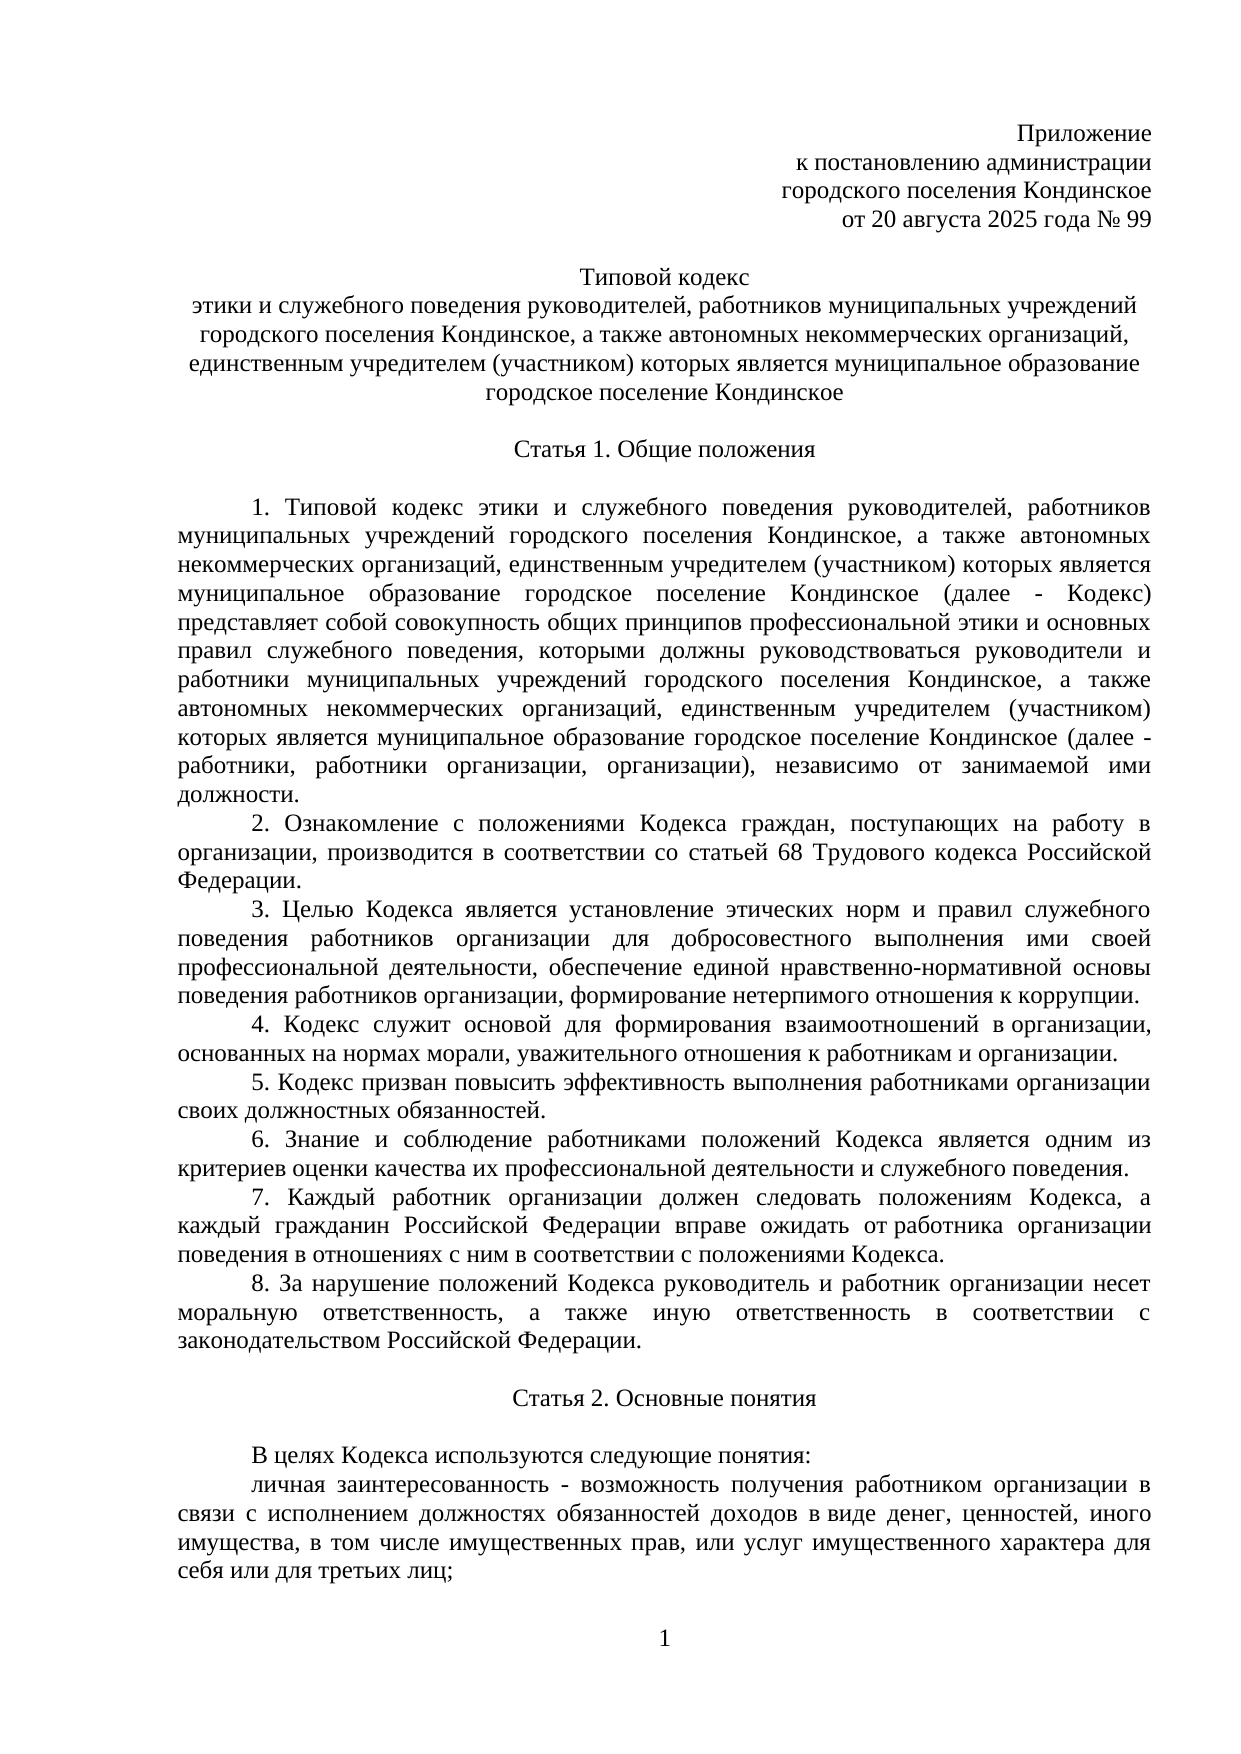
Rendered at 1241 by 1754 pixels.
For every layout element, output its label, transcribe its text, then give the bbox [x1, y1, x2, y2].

text 8. За нарушение положений Кодекса руководитель и работник организации несет моральную ответственность, а также иную ответственность в соответствии с законодательством Российской Федерации. [177, 1268, 1152, 1354]
text к постановлению администрации [177, 147, 1152, 176]
text Приложение [177, 118, 1152, 147]
text Типовой кодекс [177, 262, 1152, 291]
text 6. Знание и соблюдение работниками положений Кодекса является одним из критериев оценки качества их профессиональной деятельности и служебного поведения. [177, 1124, 1152, 1182]
text личная заинтересованность - возможность получения работником организации в связи с исполнением должностях обязанностей доходов в виде денег, ценностей, иного имущества, в том числе имущественных прав, или услуг имущественного характера для себя или для третьих лиц; [177, 1469, 1152, 1584]
text 7. Каждый работник организации должен следовать положениям Кодекса, а каждый гражданин Российской Федерации вправе ожидать от работника организации поведения в отношениях с ним в соответствии с положениями Кодекса. [177, 1182, 1152, 1268]
text 1. Типовой кодекс этики и служебного поведения руководителей, работников муниципальных учреждений городского поселения Кондинское, а также автономных некоммерческих организаций, единственным учредителем (участником) которых является муниципальное образование городское поселение Кондинское (далее - Кодекс) представляет собой совокупность общих принципов профессиональной этики и основных правил служебного поведения, которыми должны руководствоваться руководители и работники муниципальных учреждений городского поселения Кондинское, а также автономных некоммерческих организаций, единственным учредителем (участником) которых является муниципальное образование городское поселение Кондинское (далее - работники, работники организации, организации), независимо от занимаемой ими должности. [177, 492, 1152, 808]
text этики и служебного поведения руководителей, работников муниципальных учреждений городского поселения Кондинское, а также автономных некоммерческих организаций, единственным учредителем (участником) которых является муниципальное образование городское поселение Кондинское [177, 291, 1152, 406]
text от 20 августа 2025 года № 99 [694, 204, 1152, 233]
text 4. Кодекс служит основой для формирования взаимоотношений в организации, основанных на нормах морали, уважительного отношения к работникам и организации. [177, 1009, 1152, 1067]
text Статья 2. Основные понятия [177, 1383, 1152, 1412]
text 5. Кодекс призван повысить эффективность выполнения работниками организации своих должностных обязанностей. [177, 1067, 1152, 1124]
text В целях Кодекса используются следующие понятия: [177, 1441, 1152, 1469]
text городского поселения Кондинское [177, 176, 1152, 204]
text 2. Ознакомление с положениями Кодекса граждан, поступающих на работу в организации, производится в соответствии со статьей 68 Трудового кодекса Российской Федерации. [177, 808, 1152, 894]
text 3. Целью Кодекса является установление этических норм и правил служебного поведения работников организации для добросовестного выполнения ими своей профессиональной деятельности, обеспечение единой нравственно-нормативной основы поведения работников организации, формирование нетерпимого отношения к коррупции. [177, 894, 1152, 1009]
text Статья 1. Общие положения [177, 434, 1152, 463]
